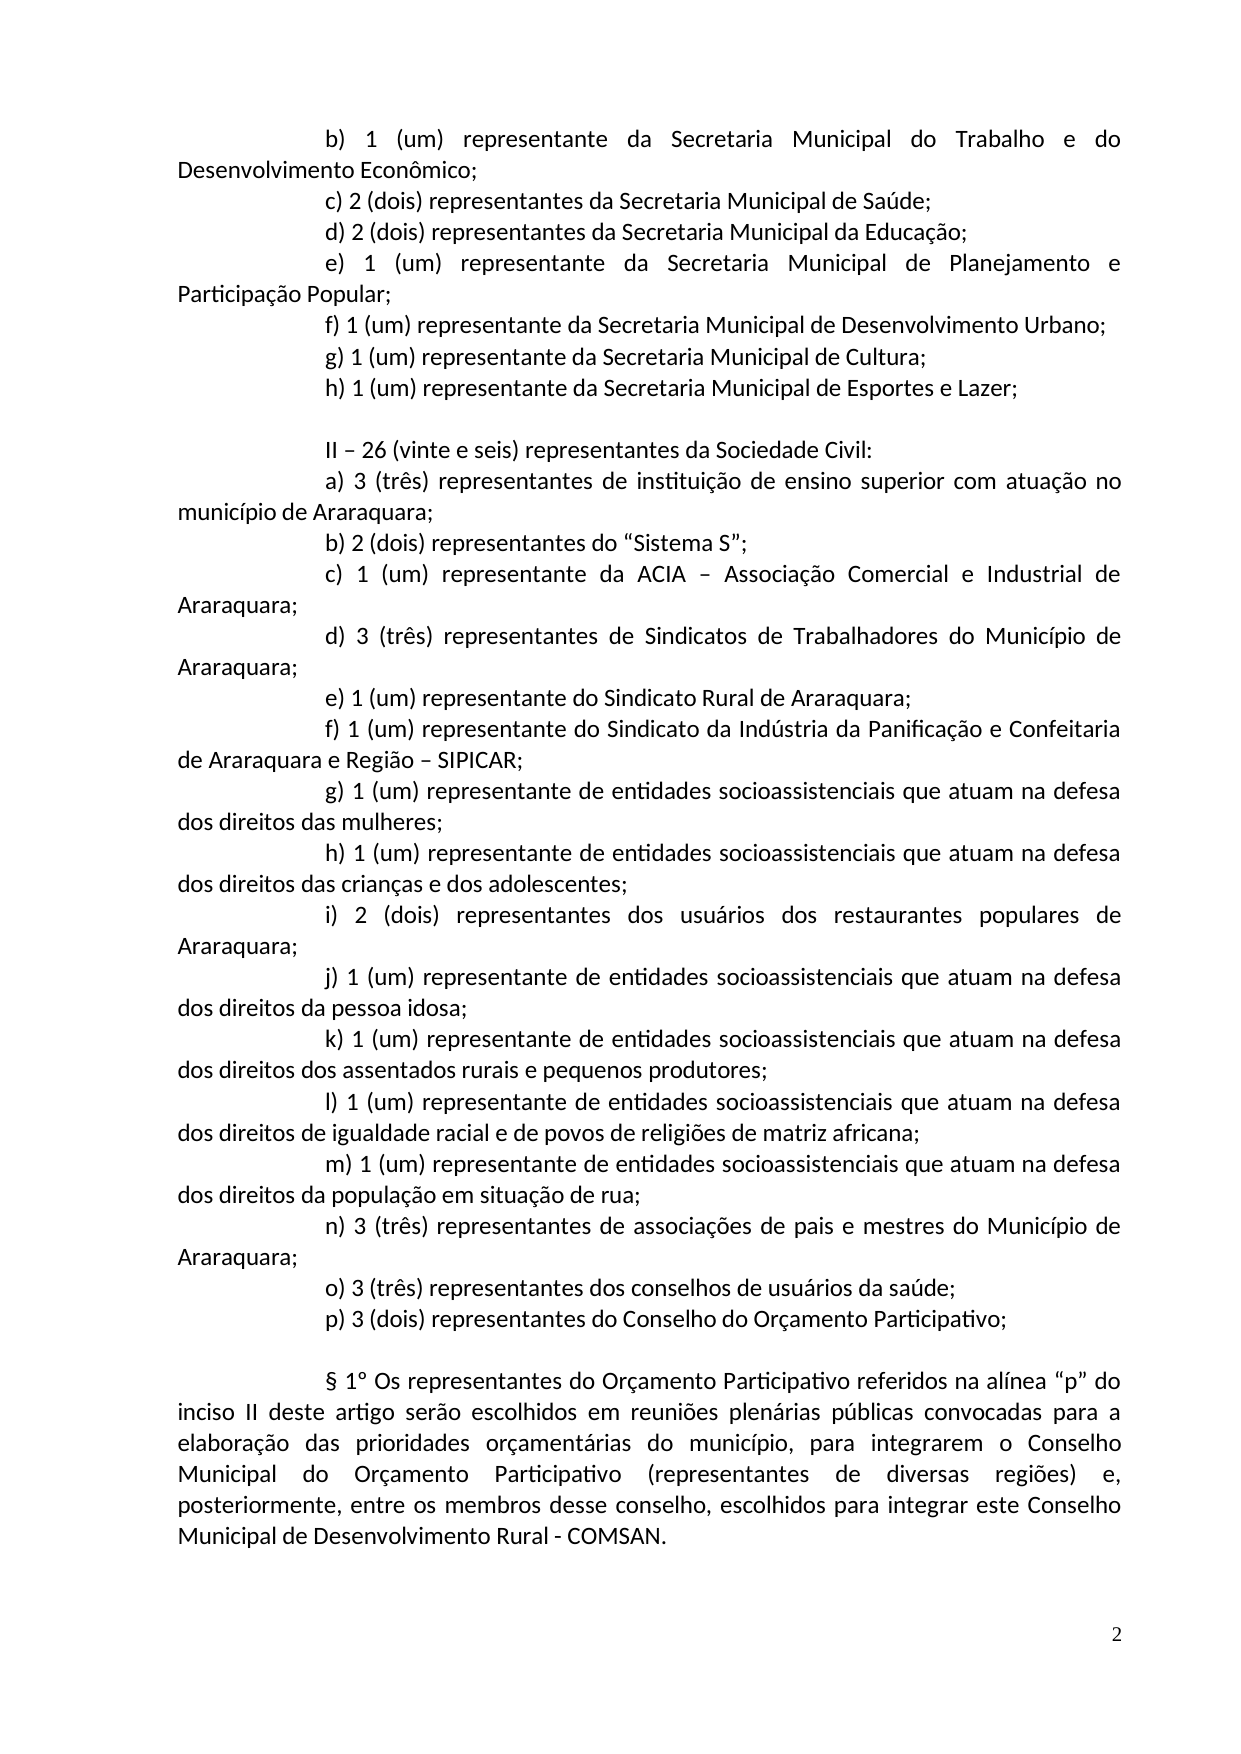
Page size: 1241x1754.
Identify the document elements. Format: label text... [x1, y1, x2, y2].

text h) 1 (um) representante de entidades socioassistenciais que atuam na defesa dos direitos das crianças e dos adolescentes; [177, 837, 1122, 899]
text f) 1 (um) representante da Secretaria Municipal de Desenvolvimento Urbano; [177, 309, 1122, 340]
text c) 2 (dois) representantes da Secretaria Municipal de Saúde; [177, 185, 1122, 216]
text o) 3 (três) representantes dos conselhos de usuários da saúde; [177, 1272, 1122, 1303]
text d) 2 (dois) representantes da Secretaria Municipal da Educação; [177, 216, 1122, 247]
text a) 3 (três) representantes de instituição de ensino superior com atuação no município de Araraquara; [177, 464, 1122, 527]
text l) 1 (um) representante de entidades socioassistenciais que atuam na defesa dos direitos de igualdade racial e de povos de religiões de matriz africana; [177, 1085, 1122, 1147]
text i) 2 (dois) representantes dos usuários dos restaurantes populares de Araraquara; [177, 899, 1122, 961]
text e) 1 (um) representante da Secretaria Municipal de Planejamento e Participação Popular; [177, 247, 1122, 309]
text j) 1 (um) representante de entidades socioassistenciais que atuam na defesa dos direitos da pessoa idosa; [177, 961, 1122, 1023]
text h) 1 (um) representante da Secretaria Municipal de Esportes e Lazer; [177, 371, 1122, 402]
text II – 26 (vinte e seis) representantes da Sociedade Civil: [177, 433, 1122, 464]
text § 1º Os representantes do Orçamento Participativo referidos na alínea “p” do inciso II deste artigo serão escolhidos em reuniões plenárias públicas convocadas para a elaboração das prioridades orçamentárias do município, para integrarem o Conselho Municipal do Orçamento Participativo (representantes de diversas regiões) e, posteriormente, entre os membros desse conselho, escolhidos para integrar este Conselho Municipal de Desenvolvimento Rural - COMSAN. [177, 1365, 1122, 1551]
text m) 1 (um) representante de entidades socioassistenciais que atuam na defesa dos direitos da população em situação de rua; [177, 1147, 1122, 1209]
text e) 1 (um) representante do Sindicato Rural de Araraquara; [177, 682, 1122, 713]
text n) 3 (três) representantes de associações de pais e mestres do Município de Araraquara; [177, 1209, 1122, 1272]
text c) 1 (um) representante da ACIA – Associação Comercial e Industrial de Araraquara; [177, 558, 1122, 620]
text g) 1 (um) representante da Secretaria Municipal de Cultura; [177, 340, 1122, 371]
text d) 3 (três) representantes de Sindicatos de Trabalhadores do Município de Araraquara; [177, 620, 1122, 682]
text f) 1 (um) representante do Sindicato da Indústria da Panificação e Confeitaria de Araraquara e Região – SIPICAR; [177, 713, 1122, 775]
text p) 3 (dois) representantes do Conselho do Orçamento Participativo; [177, 1303, 1122, 1334]
text g) 1 (um) representante de entidades socioassistenciais que atuam na defesa dos direitos das mulheres; [177, 775, 1122, 837]
text k) 1 (um) representante de entidades socioassistenciais que atuam na defesa dos direitos dos assentados rurais e pequenos produtores; [177, 1023, 1122, 1085]
text b) 2 (dois) representantes do “Sistema S”; [177, 527, 1122, 558]
text b) 1 (um) representante da Secretaria Municipal do Trabalho e do Desenvolvimento Econômico; [177, 123, 1122, 185]
